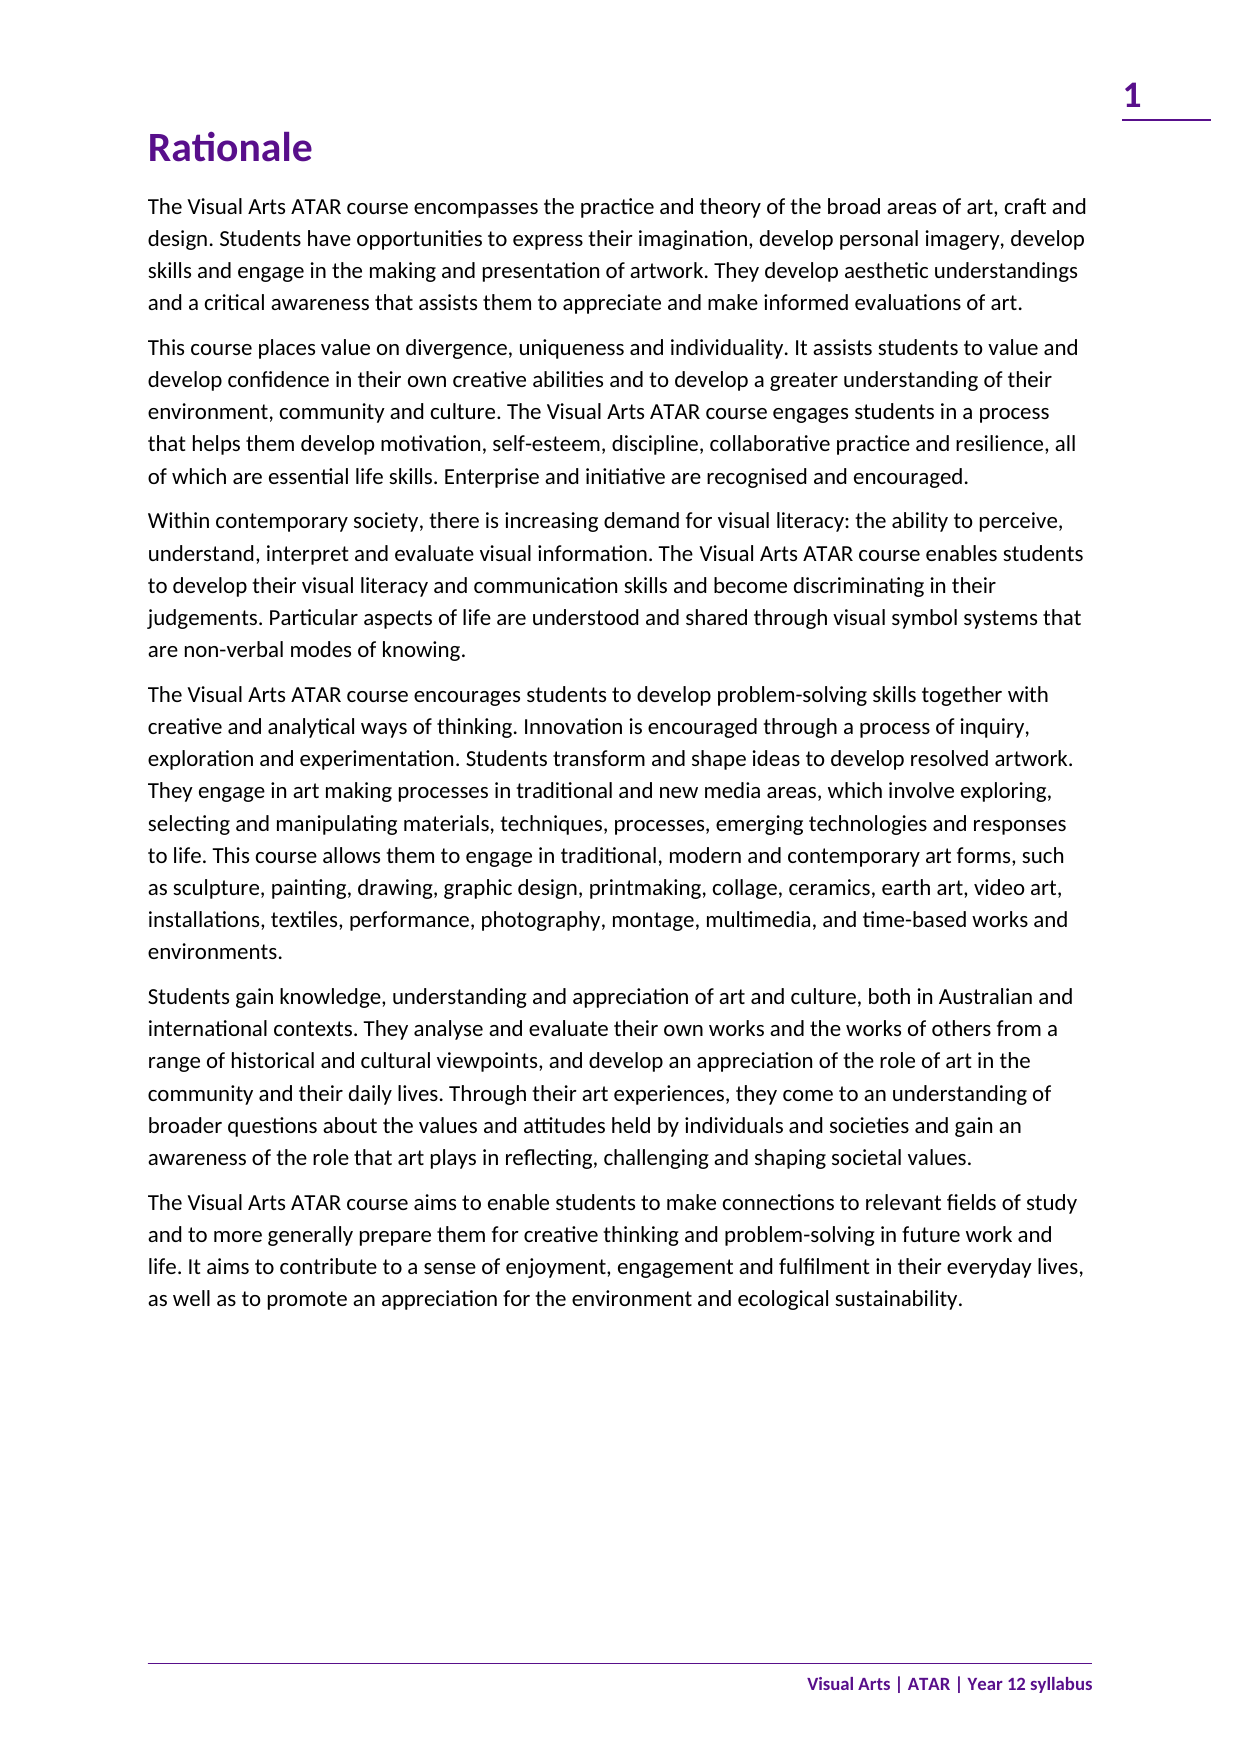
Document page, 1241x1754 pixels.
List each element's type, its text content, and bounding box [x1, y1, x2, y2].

text This course places value on divergence, uniqueness and individuality. It assists students to value and develop confidence in their own creative abilities and to develop a greater understanding of their environment, community and culture. The Visual Arts ATAR course engages students in a process that helps them develop motivation, self-esteem, discipline, collaborative practice and resilience, all of which are essential life skills. Enterprise and initiative are recognised and encouraged. [148, 333, 1092, 490]
text Within contemporary society, there is increasing demand for visual literacy: the ability to perceive, understand, interpret and evaluate visual information. The Visual Arts ATAR course enables students to develop their visual literacy and communication skills and become discriminating in their judgements. Particular aspects of life are understood and shared through visual symbol systems that are non-verbal modes of knowing. [148, 506, 1088, 663]
text The Visual Arts ATAR course aims to enable students to make connections to relevant fields of study and to more generally prepare them for creative thinking and problem-solving in future work and life. It aims to contribute to a sense of enjoyment, engagement and fulfilment in their everyday lives, as well as to promote an appreciation for the environment and ecological sustainability. [148, 1188, 1088, 1312]
text Students gain knowledge, understanding and appreciation of art and culture, both in Australian and international contexts. They analyse and evaluate their own works and the works of others from a range of historical and cultural viewpoints, and develop an appreciation of the role of art in the community and their daily lives. Through their art experiences, they come to an understanding of broader questions about the values and attitudes held by individuals and societies and gain an awareness of the role that art plays in reflecting, challenging and shaping societal values. [148, 982, 1088, 1171]
text The Visual Arts ATAR course encourages students to develop problem-solving skills together with creative and analytical ways of thinking. Innovation is encouraged through a process of inquiry, exploration and experimentation. Students transform and shape ideas to develop resolved artwork. They engage in art making processes in traditional and new media areas, which involve exploring, selecting and manipulating materials, techniques, processes, emerging technologies and responses to life. This course allows them to engage in traditional, modern and contemporary art forms, such as sculpture, painting, drawing, graphic design, printmaking, collage, ceramics, earth art, video art, installations, textiles, performance, photography, montage, multimedia, and time-based works and environments. [148, 680, 1088, 965]
subtitle Rationale [148, 121, 1092, 172]
text The Visual Arts ATAR course encompasses the practice and theory of the broad areas of art, craft and design. Students have opportunities to express their imagination, develop personal imagery, develop skills and engage in the making and presentation of artwork. They develop aesthetic understandings and a critical awareness that assists them to appreciate and make informed evaluations of art. [148, 192, 1092, 316]
